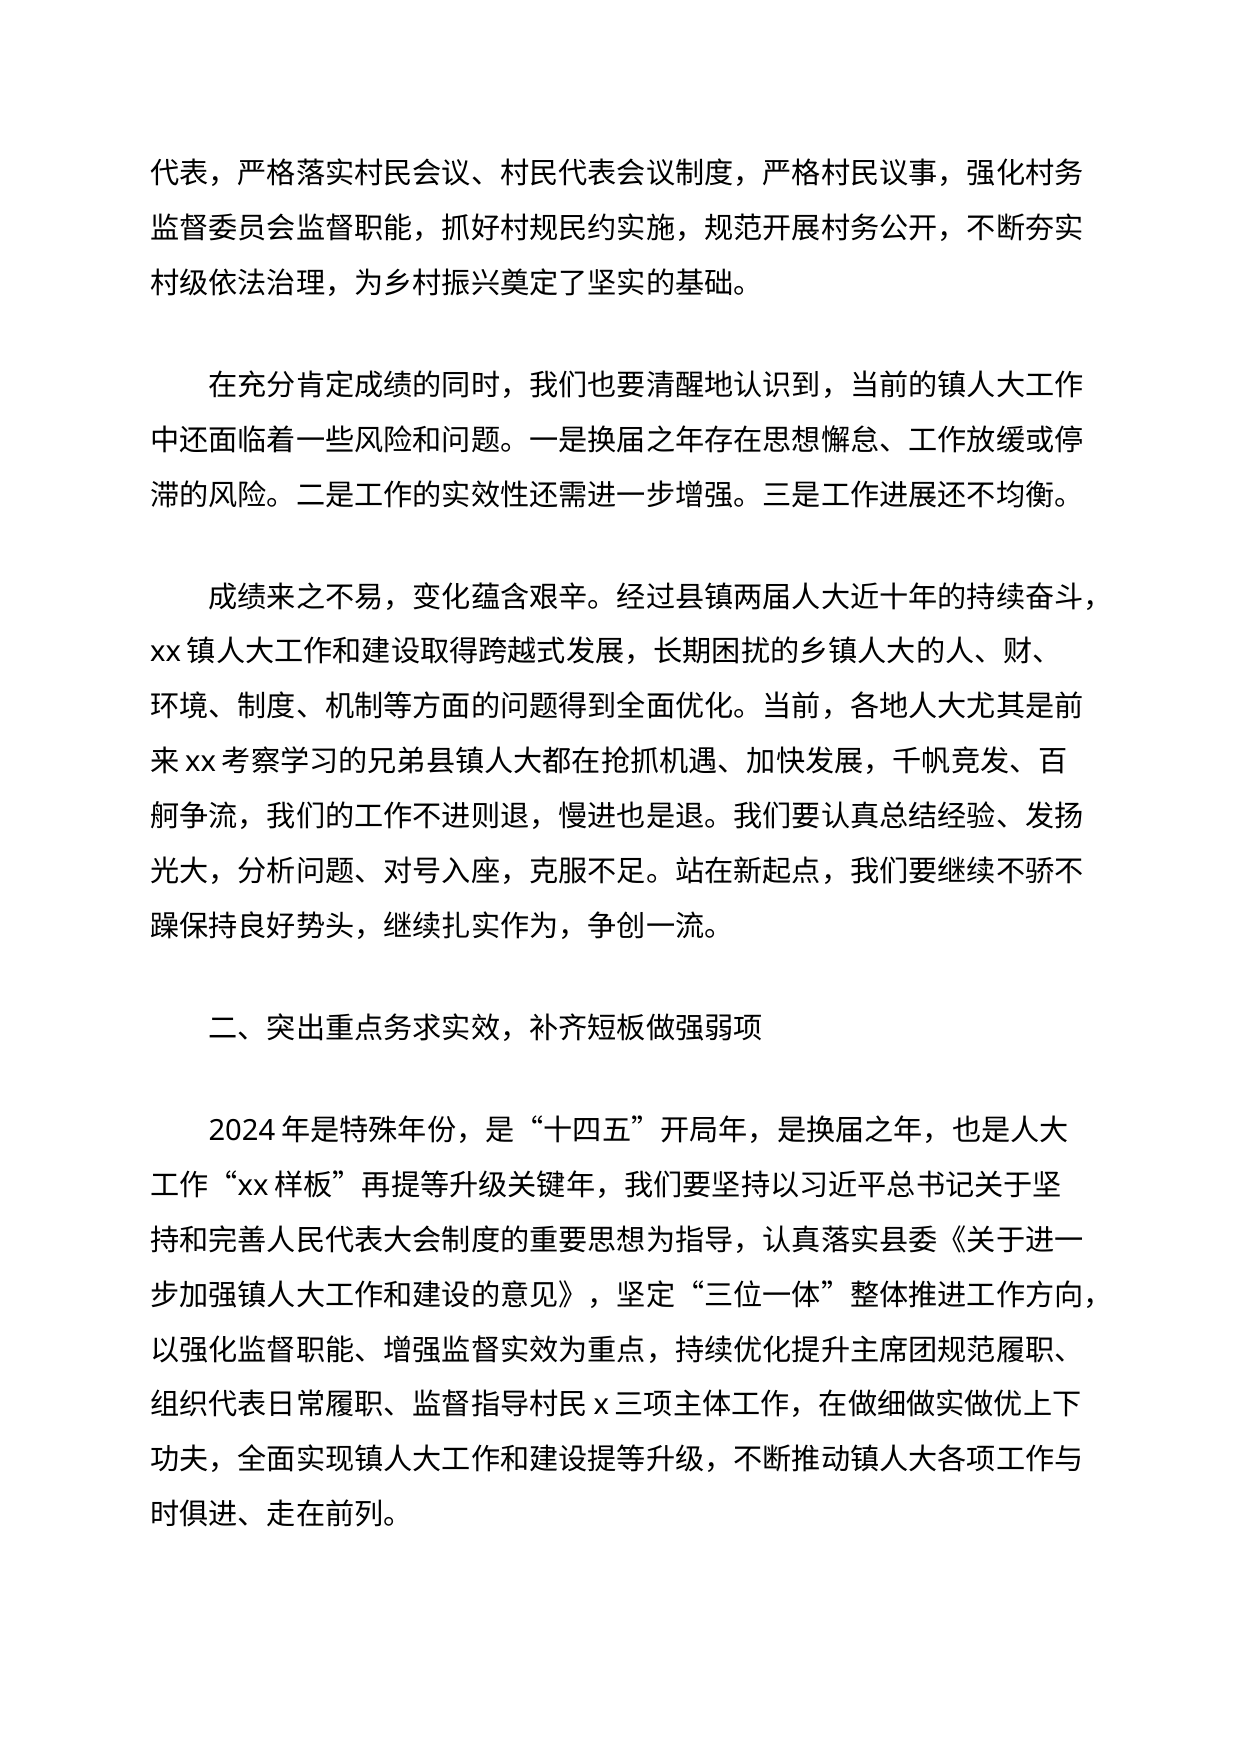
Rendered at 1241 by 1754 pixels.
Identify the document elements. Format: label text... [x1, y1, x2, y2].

text 二、突出重点务求实效，补齐短板做强弱项 [150, 1004, 1090, 1047]
text 成绩来之不易，变化蕴含艰辛。经过县镇两届人大近十年的持续奋斗，xx镇人大工作和建设取得跨越式发展，长期困扰的乡镇人大的人、财、环境、制度、机制等方面的问题得到全面优化。当前，各地人大尤其是前来xx考察学习的兄弟县镇人大都在抢抓机遇、加快发展，千帆竞发、百舸争流，我们的工作不进则退，慢进也是退。我们要认真总结经验、发扬光大，分析问题、对号入座，克服不足。站在新起点，我们要继续不骄不躁保持良好势头，继续扎实作为，争创一流。 [150, 573, 1090, 945]
text 在充分肯定成绩的同时，我们也要清醒地认识到，当前的镇人大工作中还面临着一些风险和问题。一是换届之年存在思想懈怠、工作放缓或停滞的风险。二是工作的实效性还需进一步增强。三是工作进展还不均衡。 [150, 362, 1090, 514]
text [150, 150, 1090, 302]
text 2024年是特殊年份，是“十四五”开局年，是换届之年，也是人大工作“xx样板”再提等升级关键年，我们要坚持以习近平总书记关于坚持和完善人民代表大会制度的重要思想为指导，认真落实县委《关于进一步加强镇人大工作和建设的意见》，坚定“三位一体”整体推进工作方向，以强化监督职能、增强监督实效为重点，持续优化提升主席团规范履职、组织代表日常履职、监督指导村民x三项主体工作，在做细做实做优上下功夫，全面实现镇人大工作和建设提等升级，不断推动镇人大各项工作与时俱进、走在前列。 [150, 1106, 1090, 1533]
